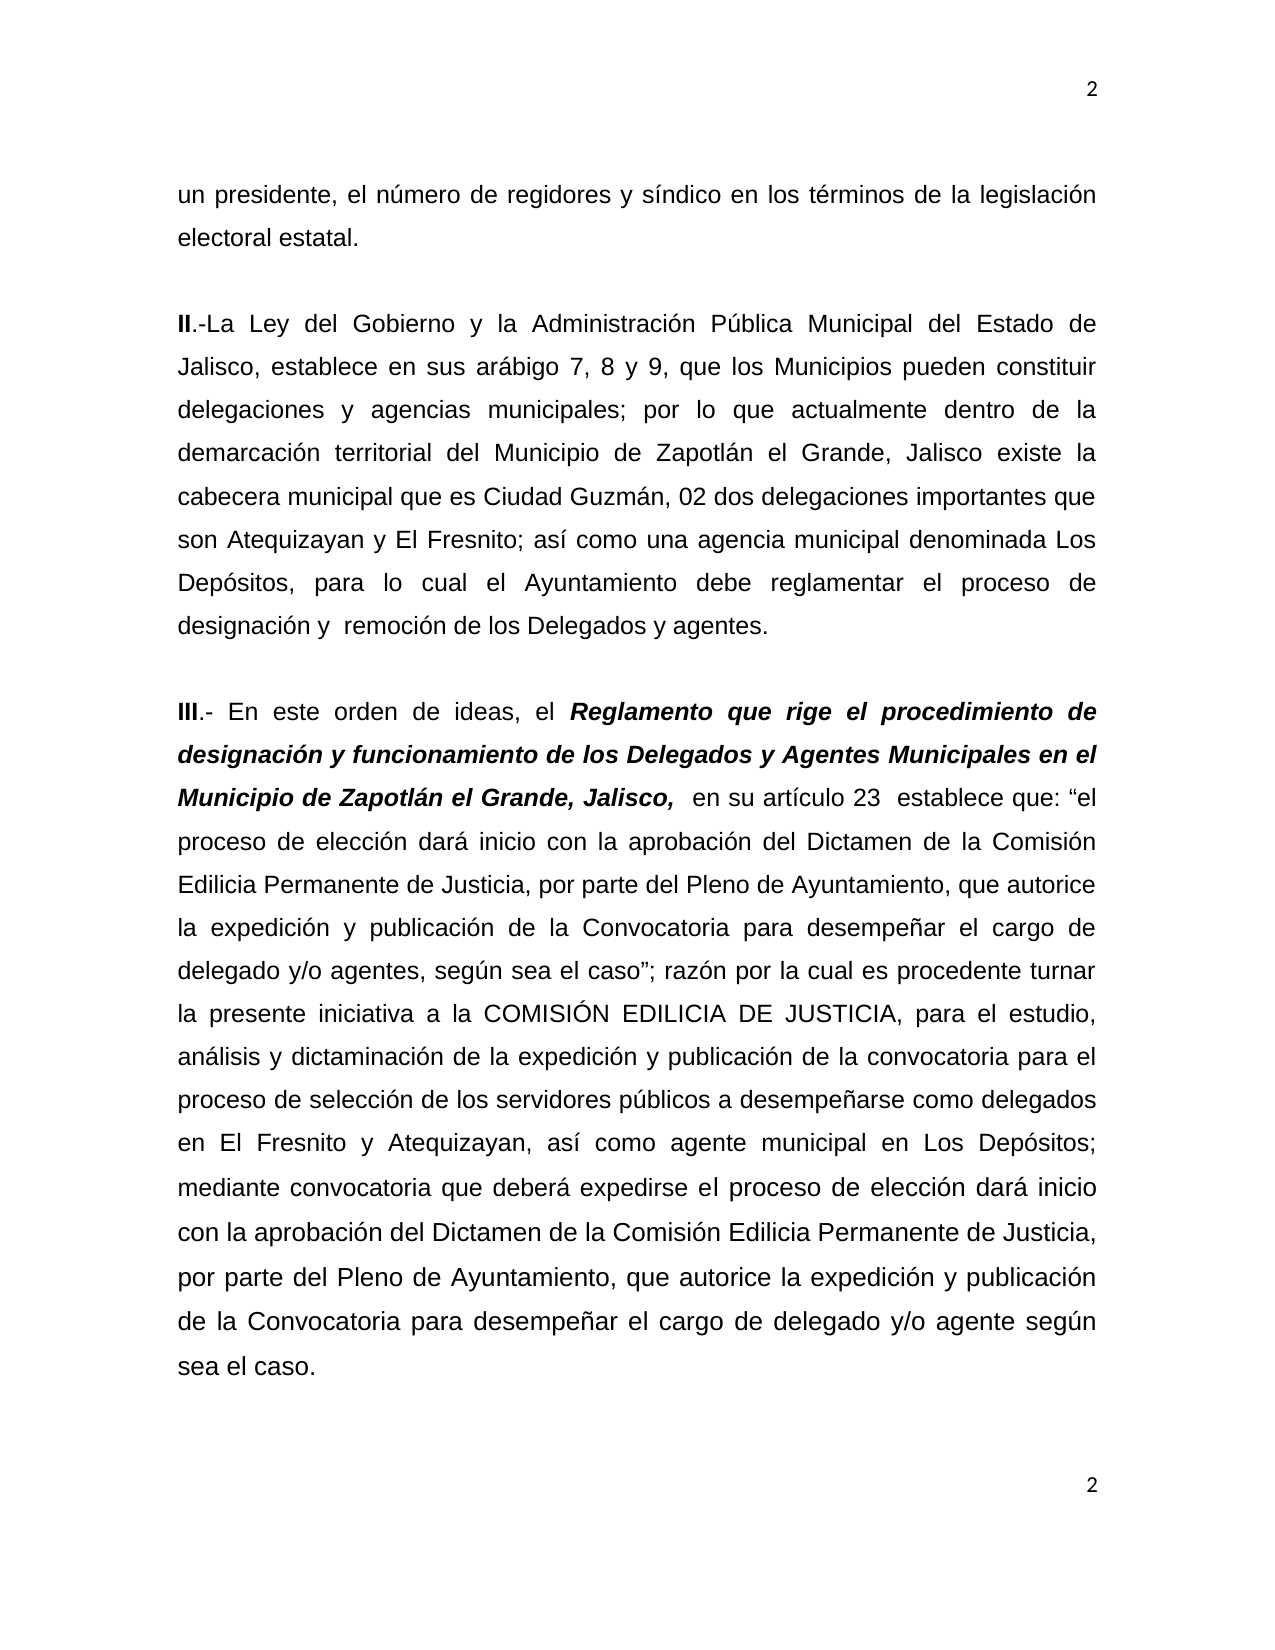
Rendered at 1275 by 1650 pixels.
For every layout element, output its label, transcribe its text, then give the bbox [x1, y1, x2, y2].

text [177, 179, 1098, 251]
list III.- En este orden de ideas, el Reglamento que rige el procedimiento de designación y funcionamiento de los Delegados y Agentes Municipales en el Municipio de Zapotlán el Grande, Jalisco, en su artículo 23 establece que: “el proceso de elección dará inicio con la aprobación del Dictamen de la Comisión Edilicia Permanente de Justicia, por parte del Pleno de Ayuntamiento, que autorice la expedición y publicación de la Convocatoria para desempeñar el cargo de delegado y/o agentes, según sea el caso”; razón por la cual es procedente turnar la presente iniciativa a la COMISIÓN EDILICIA DE JUSTICIA, para el estudio, análisis y dictaminación de la expedición y publicación de la convocatoria para el proceso de selección de los servidores públicos a desempeñarse como delegados en El Fresnito y Atequizayan, así como agente municipal en Los Depósitos; mediante convocatoria que deberá expedirse el proceso de elección dará inicio con la aprobación del Dictamen de la Comisión Edilicia Permanente de Justicia, por parte del Pleno de Ayuntamiento, que autorice la expedición y publicación de la Convocatoria para desempeñar el cargo de delegado y/o agente según sea el caso. [177, 697, 1098, 1381]
list II.-La Ley del Gobierno y la Administración Pública Municipal del Estado de Jalisco, establece en sus arábigo 7, 8 y 9, que los Municipios pueden constituir delegaciones y agencias municipales; por lo que actualmente dentro de la demarcación territorial del Municipio de Zapotlán el Grande, Jalisco existe la cabecera municipal que es Ciudad Guzmán, 02 dos delegaciones importantes que son Atequizayan y El Fresnito; así como una agencia municipal denominada Los Depósitos, para lo cual el Ayuntamiento debe reglamentar el proceso de designación y remoción de los Delegados y agentes. [177, 309, 1098, 639]
